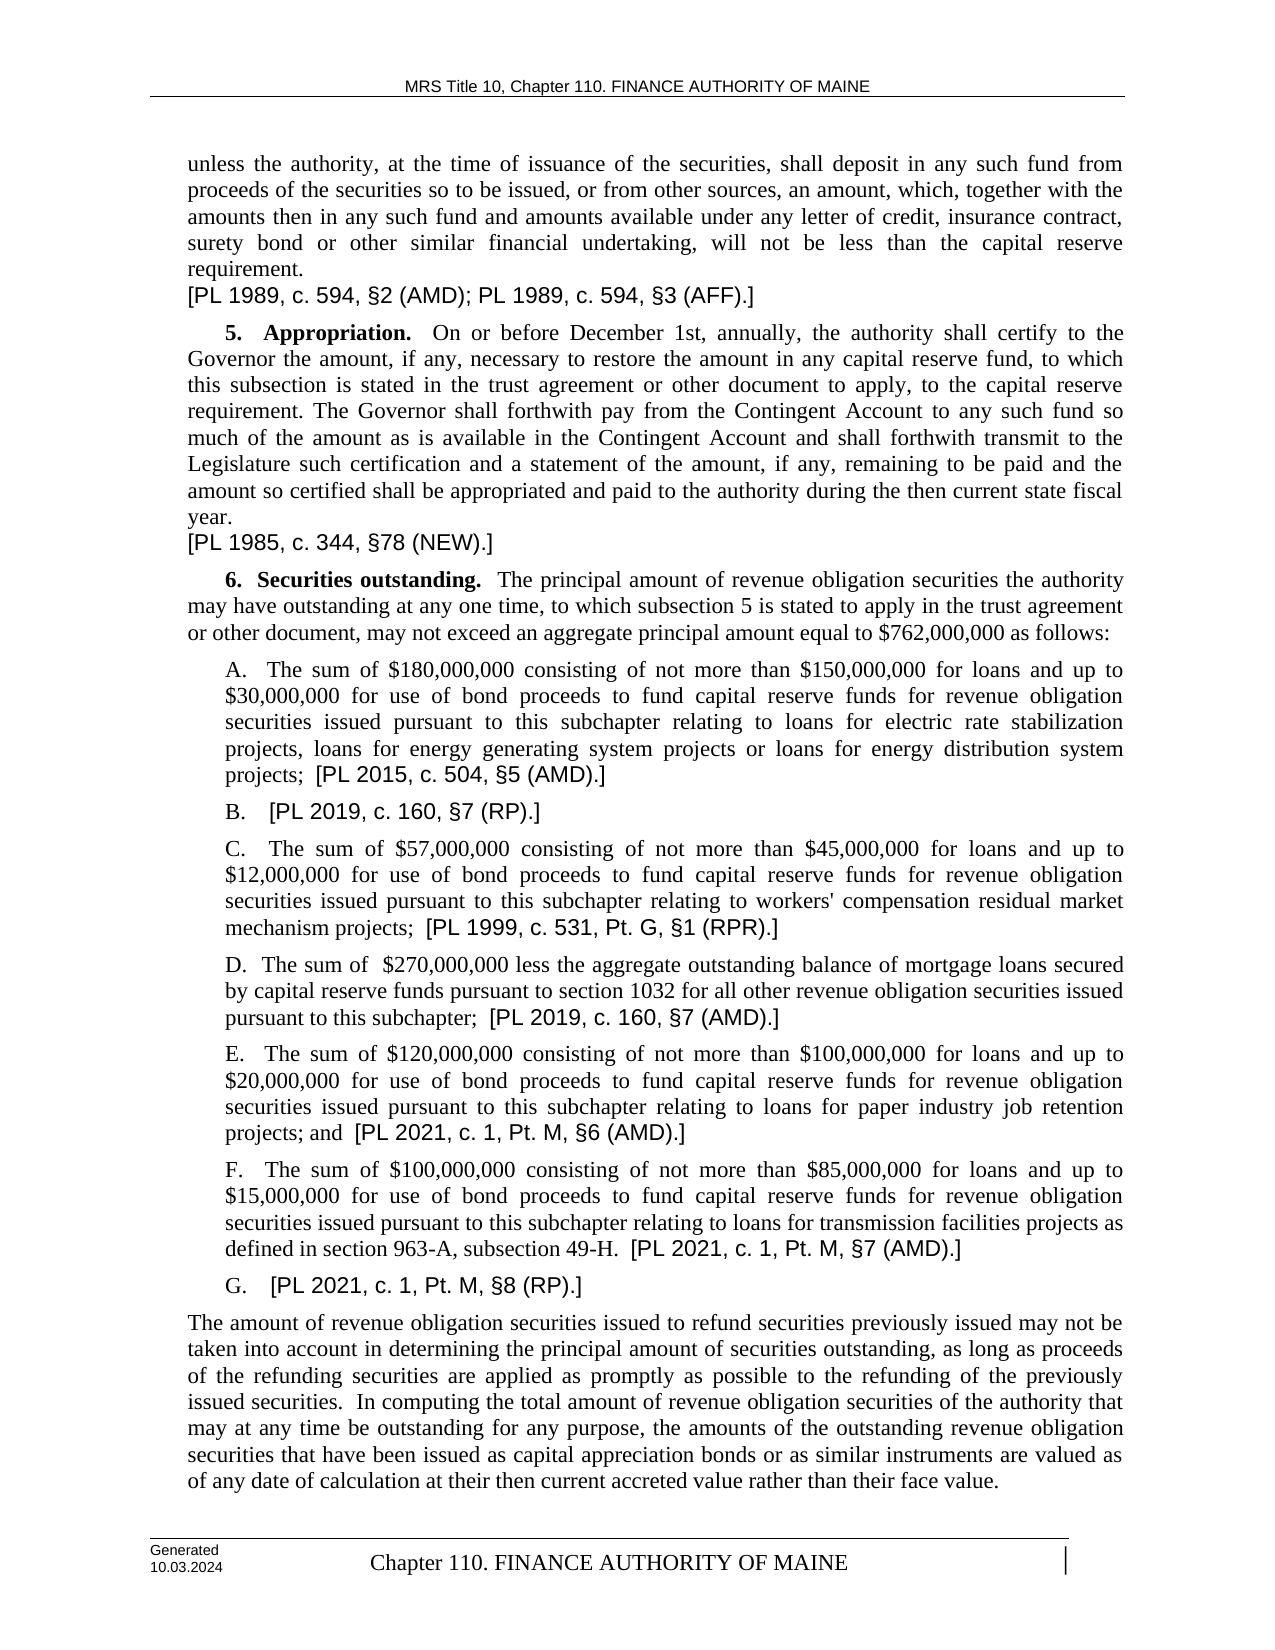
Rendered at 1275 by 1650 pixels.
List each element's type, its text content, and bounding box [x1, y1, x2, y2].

text G. [PL 2021, c. 1, Pt. M, §8 (RP).] [225, 1272, 1125, 1299]
text 6. Securities outstanding. The principal amount of revenue obligation securities the authority may have outstanding at any one time, to which subsection 5 is stated to apply in the trust agreement or other document, may not exceed an aggregate principal amount equal to $762,000,000 as follows: [187, 566, 1125, 645]
text [PL 1989, c. 594, §2 (AMD); PL 1989, c. 594, §3 (AFF).] [187, 282, 1125, 308]
text The amount of revenue obligation securities issued to refund securities previously issued may not be taken into account in determining the principal amount of securities outstanding, as long as proceeds of the refunding securities are applied as promptly as possible to the refunding of the previously issued securities. In computing the total amount of revenue obligation securities of the authority that may at any time be outstanding for any purpose, the amounts of the outstanding revenue obligation securities that have been issued as capital appreciation bonds or as similar instruments are valued as of any date of calculation at their then current accreted value rather than their face value. [187, 1309, 1125, 1493]
text F. The sum of $100,000,000 consisting of not more than $85,000,000 for loans and up to $15,000,000 for use of bond proceeds to fund capital reserve funds for revenue obligation securities issued pursuant to this subchapter relating to loans for transmission facilities projects as defined in section 963‑A, subsection 49‑H. [PL 2021, c. 1, Pt. M, §7 (AMD).] [225, 1156, 1125, 1262]
text E. The sum of $120,000,000 consisting of not more than $100,000,000 for loans and up to $20,000,000 for use of bond proceeds to fund capital reserve funds for revenue obligation securities issued pursuant to this subchapter relating to loans for paper industry job retention projects; and [PL 2021, c. 1, Pt. M, §6 (AMD).] [225, 1040, 1125, 1146]
text 5. Appropriation. On or before December 1st, annually, the authority shall certify to the Governor the amount, if any, necessary to restore the amount in any capital reserve fund, to which this subsection is stated in the trust agreement or other document to apply, to the capital reserve requirement. The Governor shall forthwith pay from the Contingent Account to any such fund so much of the amount as is available in the Contingent Account and shall forthwith transmit to the Legislature such certification and a statement of the amount, if any, remaining to be paid and the amount so certified shall be appropriated and paid to the authority during the then current state fiscal year. [187, 318, 1125, 529]
text C. The sum of $57,000,000 consisting of not more than $45,000,000 for loans and up to $12,000,000 for use of bond proceeds to fund capital reserve funds for revenue obligation securities issued pursuant to this subchapter relating to workers' compensation residual market mechanism projects; [PL 1999, c. 531, Pt. G, §1 (RPR).] [225, 835, 1125, 940]
text B. [PL 2019, c. 160, §7 (RP).] [225, 798, 1125, 824]
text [187, 150, 1125, 282]
text [PL 1985, c. 344, §78 (NEW).] [187, 529, 1125, 556]
text D. The sum of $270,000,000 less the aggregate outstanding balance of mortgage loans secured by capital reserve funds pursuant to section 1032 for all other revenue obligation securities issued pursuant to this subchapter; [PL 2019, c. 160, §7 (AMD).] [225, 951, 1125, 1030]
text A. The sum of $180,000,000 consisting of not more than $150,000,000 for loans and up to $30,000,000 for use of bond proceeds to fund capital reserve funds for revenue obligation securities issued pursuant to this subchapter relating to loans for electric rate stabilization projects, loans for energy generating system projects or loans for energy distribution system projects; [PL 2015, c. 504, §5 (AMD).] [225, 656, 1125, 787]
